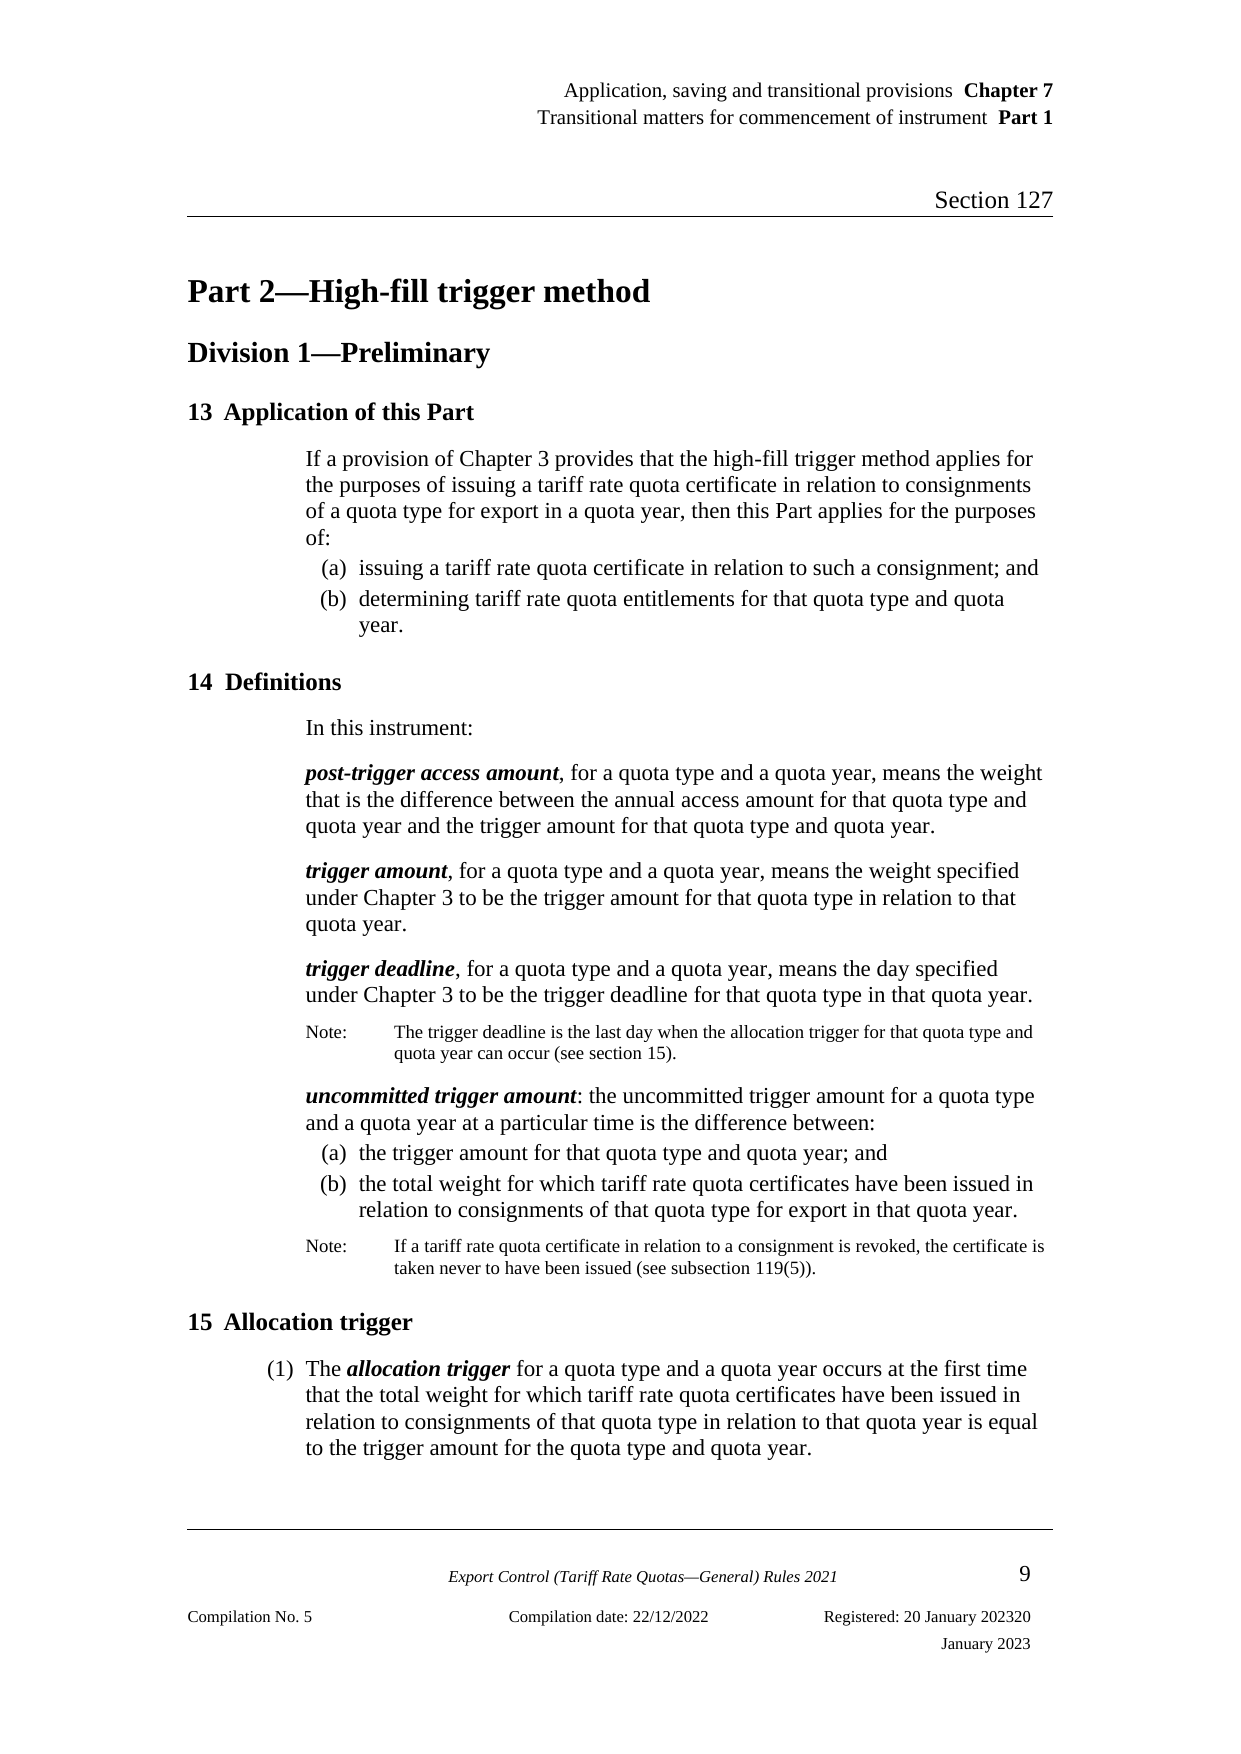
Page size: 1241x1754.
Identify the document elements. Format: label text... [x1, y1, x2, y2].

text In this instrument: [187, 714, 1053, 741]
text (a) issuing a tariff rate quota certificate in relation to such a consignment; and [187, 554, 1053, 581]
text (b) determining tariff rate quota entitlements for that quota type and quota year. [187, 585, 1053, 638]
text uncommitted trigger amount: the uncommitted trigger amount for a quota type and a quota year at a particular time is the difference between: [305, 1082, 1053, 1135]
text (a) the trigger amount for that quota type and quota year; and [187, 1139, 1053, 1166]
text trigger amount, for a quota type and a quota year, means the weight specified under Chapter 3 to be the trigger amount for that quota type in relation to that quota year. [305, 857, 1053, 936]
text Part 2—High-fill trigger method [187, 271, 1053, 310]
text 13 Application of this Part [187, 397, 1053, 426]
text If a provision of Chapter 3 provides that the high-fill trigger method applies for the purposes of issuing a tariff rate quota certificate in relation to consignments of a quota type for export in a quota year, then this Part applies for the purposes of: [187, 445, 1053, 550]
text (1) The allocation trigger for a quota type and a quota year occurs at the first time that the total weight for which tariff rate quota certificates have been issued in relation to consignments of that quota type in relation to that quota year is equal to the trigger amount for the quota type and quota year. [187, 1355, 1053, 1460]
text Note: If a tariff rate quota certificate in relation to a consignment is revoked, the certificate is taken never to have been issued (see subsection 119(5)). [305, 1235, 1053, 1278]
text post-trigger access amount, for a quota type and a quota year, means the weight that is the difference between the annual access amount for that quota type and quota year and the trigger amount for that quota type and quota year. [305, 759, 1053, 838]
text 14 Definitions [187, 667, 1053, 696]
text trigger deadline, for a quota type and a quota year, means the day specified under Chapter 3 to be the trigger deadline for that quota type in that quota year. [305, 955, 1053, 1008]
text Note: The trigger deadline is the last day when the allocation trigger for that quota type and quota year can occur (see section 15). [305, 1021, 1053, 1064]
text Division 1—Preliminary [187, 335, 1053, 368]
text (b) the total weight for which tariff rate quota certificates have been issued in relation to consignments of that quota type for export in that quota year. [187, 1170, 1053, 1222]
text 15 Allocation trigger [187, 1307, 1053, 1336]
